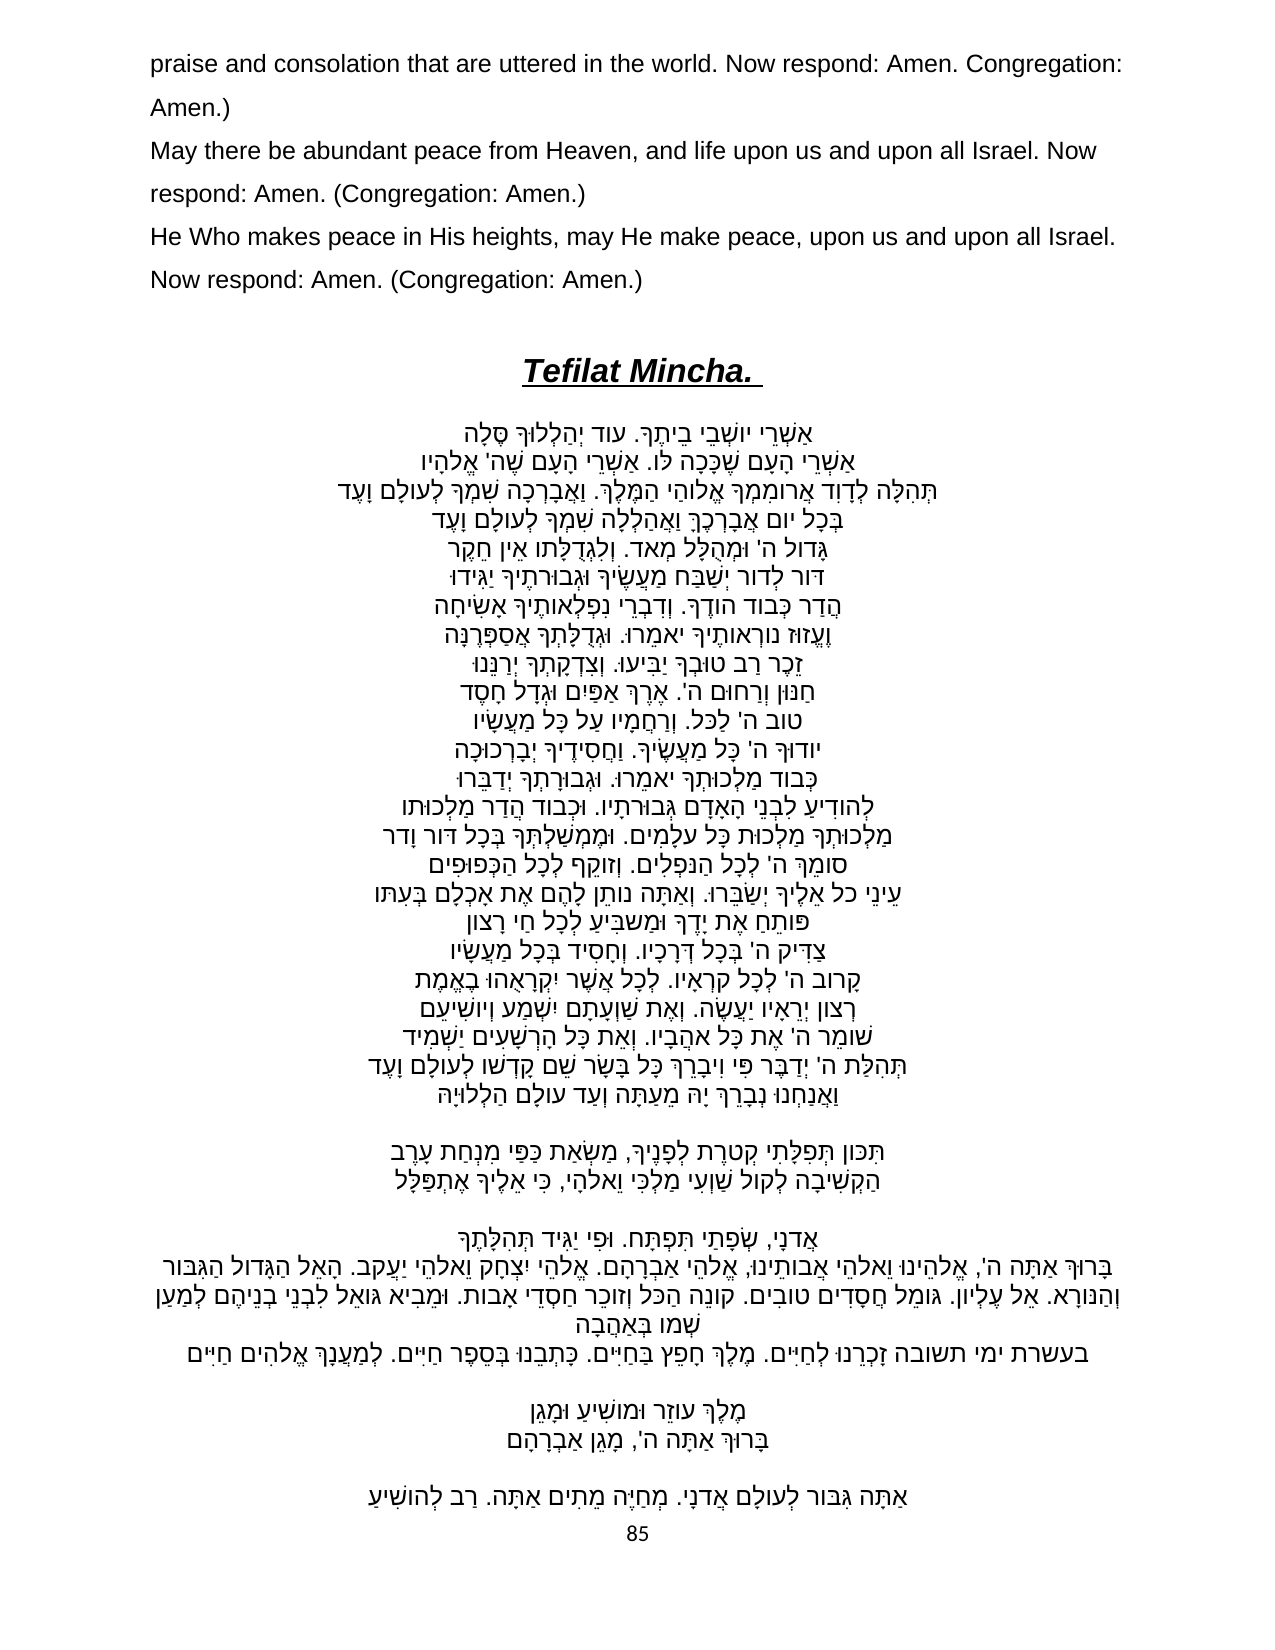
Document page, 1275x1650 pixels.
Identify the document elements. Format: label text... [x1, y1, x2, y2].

text רְצון יְרֵאָיו יַעֲשֶׂה. וְאֶת שַׁוְעָתָם יִשְׁמַע וְיושִׁיעֵם [150, 993, 1125, 1022]
text כְּבוד מַלְכוּתְךָ יאמֵרוּ. וּגְבוּרָתְךָ יְדַבֵּרוּ [150, 763, 1125, 792]
text קָרוב ה' לְכָל קרְאָיו. לְכָל אֲשֶׁר יִקְרָאֻהוּ בֶאֱמֶת [150, 965, 1125, 993]
text חַנּוּן וְרַחוּם ה'. אֶרֶךְ אַפַּיִם וּגְדָל חָסֶד [150, 677, 1125, 706]
text פּותֵחַ אֶת יָדֶךָ וּמַשבִּיעַ לְכָל חַי רָצון [150, 907, 1125, 936]
text תִּכּון תְּפִלָּתִי קְטרֶת לְפָנֶיךָ, מַשְׂאַת כַּפַּי מִנְחַת עָרֶב [150, 1137, 1125, 1166]
text וֶעֱזוּז נורְאותֶיךָ יאמֵרוּ. וּגְדֻלָּתְךָ אֲסַפְּרֶנָּה [150, 620, 1125, 648]
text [150, 49, 1125, 121]
text בָּרוּךְ אַתָּה ה', אֱלהֵינוּ וֵאלהֵי אֲבותֵינוּ, אֱלהֵי אַבְרָהָם. אֱלהֵי יִצְחָק וֵאלהֵי יַעֲקב. הָאֵל הַגָּדול הַגִּבּור וְהַנּורָא. אֵל עֶלְיון. גּומֵל חֲסָדִים טובִים. קונֵה הַכּל וְזוכֵר חַסְדֵי אָבות. וּמֵבִיא גּואֵל לִבְנֵי בְנֵיהֶם לְמַעַן שְׁמו בְּאַהֲבָה [150, 1252, 1125, 1338]
text He Who makes peace in His heights, may He make peace, upon us and upon all Israel. Now respond: Amen. (Congregation: Amen.) [150, 222, 1125, 294]
text תְּהִלָּה לְדָוִד אֲרומִמְךָ אֱלוהַי הַמֶּלֶךְ. וַאֲבָרְכָה שִׁמְךָ לְעולָם וָעֶד [150, 476, 1125, 505]
text זֵכֶר רַב טוּבְךָ יַבִּיעוּ. וְצִדְקָתְךָ יְרַנֵּנוּ [150, 648, 1125, 677]
text דּור לְדור יְשַׁבַּח מַעֲשֶׂיךָ וּגְבוּרתֶיךָ יַגִּידוּ [150, 562, 1125, 591]
text תְּהִלַּת ה' יְדַבֶּר פִּי וִיבָרֵךְ כָּל בָּשָׂר שֵׁם קָדְשׁו לְעולָם וָעֶד [150, 1051, 1125, 1080]
text אַשְׁרֵי יושְׁבֵי בֵיתֶךָ. עוד יְהַלְלוּךָ סֶּלָה [150, 418, 1125, 447]
text Tefilat Mincha. [150, 351, 1125, 390]
text טוב ה' לַכּל. וְרַחֲמָיו עַל כָּל מַעֲשָׂיו [150, 706, 1125, 735]
text בָּרוּךְ אַתָּה ה', מָגֵן אַבְרָהָם [150, 1425, 1125, 1453]
text בְּכָל יום אֲבָרְכֶךָּ וַאֲהַלְלָה שִׁמְךָ לְעולָם וָעֶד [150, 505, 1125, 533]
text עֵינֵי כל אֵלֶיךָ יְשַׂבֵּרוּ. וְאַתָּה נותֵן לָהֶם אֶת אָכְלָם בְּעִתּו [150, 878, 1125, 907]
text צַדִּיק ה' בְּכָל דְּרָכָיו. וְחָסִיד בְּכָל מַעֲשָׂיו [150, 936, 1125, 965]
text יודוּךָ ה' כָּל מַעֲשֶׂיךָ. וַחֲסִידֶיךָ יְבָרְכוּכָה [150, 735, 1125, 763]
text לְהודִיעַ לִבְנֵי הָאָדָם גְּבוּרתָיו. וּכְבוד הֲדַר מַלְכוּתו [150, 792, 1125, 821]
text גָּדול ה' וּמְהֻלָּל מְאד. וְלִגְדֻלָּתו אֵין חֵקֶר [150, 533, 1125, 562]
text אַשְׁרֵי הָעָם שֶׁכָּכָה לּו. אַשְׁרֵי הָעָם שֶׁה' אֱלהָיו [150, 447, 1125, 476]
text שׁומֵר ה' אֶת כָּל אהֲבָיו. וְאֵת כָּל הָרְשָׁעִים יַשְׁמִיד [150, 1022, 1125, 1051]
text בעשרת ימי תשובה זָכְרֵנוּ לְחַיִּים. מֶלֶךְ חָפֵץ בַּחַיִּים. כָּתְבֵנוּ בְּסֵפֶר חַיִּים. לְמַעֲנָךְ אֱלהִים חַיִּים [150, 1338, 1125, 1367]
text מַלְכוּתְךָ מַלְכוּת כָּל עלָמִים. וּמֶמְשַׁלְתְּךָ בְּכָל דּור וָדר [150, 821, 1125, 850]
text May there be abundant peace from Heaven, and life upon us and upon all Israel. Now respond: Amen. (Congregation: Amen.) [150, 136, 1125, 208]
text מֶלֶךְ עוזֵר וּמושִׁיעַ וּמָגֵן [150, 1396, 1125, 1425]
text סומֵךְ ה' לְכָל הַנּפְלִים. וְזוקֵף לְכָל הַכְּפוּפִים [150, 850, 1125, 878]
text אַתָּה גִּבּור לְעולָם אֲדנָי. מְחַיֶּה מֵתִים אַתָּה. רַב לְהושִׁיעַ [150, 1482, 1125, 1511]
text וַאֲנַחְנוּ נְבָרֵךְ יָהּ מֵעַתָּה וְעַד עולָם הַלְלוּיָהּ [150, 1080, 1125, 1108]
text הֲדַר כְּבוד הודֶךָ. וְדִבְרֵי נִפְלְאותֶיךָ אָשִׂיחָה [150, 591, 1125, 620]
text הַקְשִׁיבָה לְקול שַׁוְעִי מַלְכִּי וֵאלהָי, כִּי אֵלֶיךָ אֶתְפַּלָּל [150, 1166, 1125, 1195]
text אֲדנָי, שְׂפָתַי תִּפְתָּח. וּפִי יַגִּיד תְּהִלָּתֶךָ [150, 1223, 1125, 1252]
